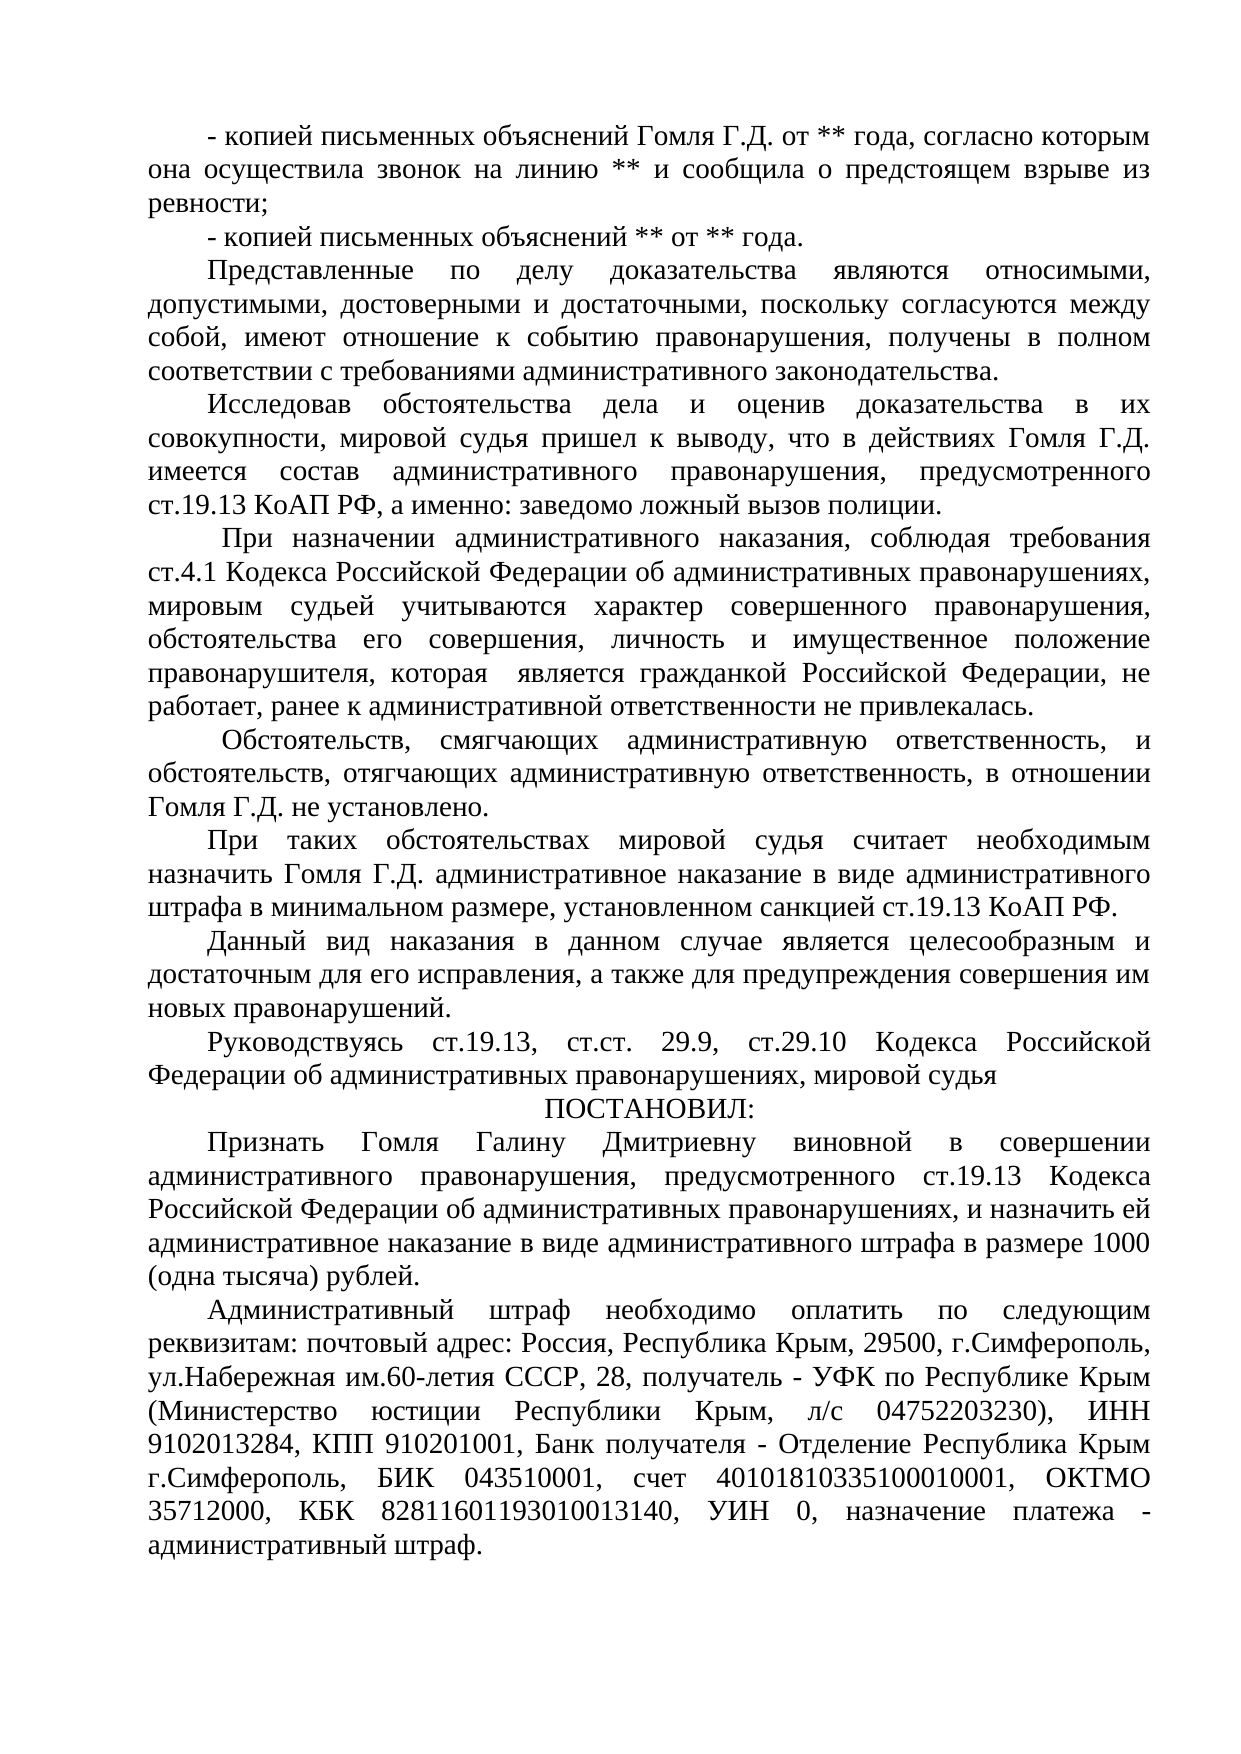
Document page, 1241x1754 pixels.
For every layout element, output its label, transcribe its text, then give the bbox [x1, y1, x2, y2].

text Руководствуясь ст.19.13, ст.ст. 29.9, ст.29.10 Кодекса Российской Федерации об административных правонарушениях, мировой судья [148, 1024, 1152, 1091]
text - копией письменных объяснений Гомля Г.Д. от ** года, согласно которым она осуществила звонок на линию ** и сообщила о предстоящем взрыве из ревности; [148, 118, 1152, 219]
text Признать Гомля Галину Дмитриевну виновной в совершении административного правонарушения, предусмотренного ст.19.13 Кодекса Российской Федерации об административных правонарушениях, и назначить ей административное наказание в виде административного штрафа в размере 1000 (одна тысяча) рублей. [148, 1124, 1152, 1292]
text При таких обстоятельствах мировой судья считает необходимым назначить Гомля Г.Д. административное наказание в виде административного штрафа в минимальном размере, установленном санкцией ст.19.13 КоАП РФ. [148, 822, 1152, 923]
text - копией письменных объяснений ** от ** года. [148, 219, 1152, 252]
text При назначении административного наказания, соблюдая требования ст.4.1 Кодекса Российской Федерации об административных правонарушениях, мировым судьей учитываются характер совершенного правонарушения, обстоятельства его совершения, личность и имущественное положение правонарушителя, которая является гражданкой Российской Федерации, не работает, ранее к административной ответственности не привлекалась. [148, 521, 1152, 722]
text Административный штраф необходимо оплатить по следующим реквизитам: почтовый адрес: Россия, Республика Крым, 29500, г.Симферополь, ул.Набережная им.60-летия СССР, 28, получатель - УФК по Республике Крым (Министерство юстиции Республики Крым, л/с 04752203230), ИНН 9102013284, КПП 910201001, Банк получателя - Отделение Республика Крым г.Симферополь, БИК 043510001, счет 40101810335100010001, ОКТМО 35712000, КБК 82811601193010013140, УИН 0, назначение платежа - административный штраф. [148, 1292, 1152, 1560]
text Данный вид наказания в данном случае является целесообразным и достаточным для его исправления, а также для предупреждения совершения им новых правонарушений. [148, 923, 1152, 1024]
text Обстоятельств, смягчающих административную ответственность, и обстоятельств, отягчающих административную ответственность, в отношении Гомля Г.Д. не установлено. [148, 722, 1152, 822]
text Исследовав обстоятельства дела и оценив доказательства в их совокупности, мировой судья пришел к выводу, что в действиях Гомля Г.Д. имеется состав административного правонарушения, предусмотренного ст.19.13 КоАП РФ, а именно: заведомо ложный вызов полиции. [148, 386, 1152, 521]
text ПОСТАНОВИЛ: [148, 1091, 1152, 1124]
text Представленные по делу доказательства являются относимыми, допустимыми, достоверными и достаточными, поскольку согласуются между собой, имеют отношение к событию правонарушения, получены в полном соответствии с требованиями административного законодательства. [148, 252, 1152, 386]
